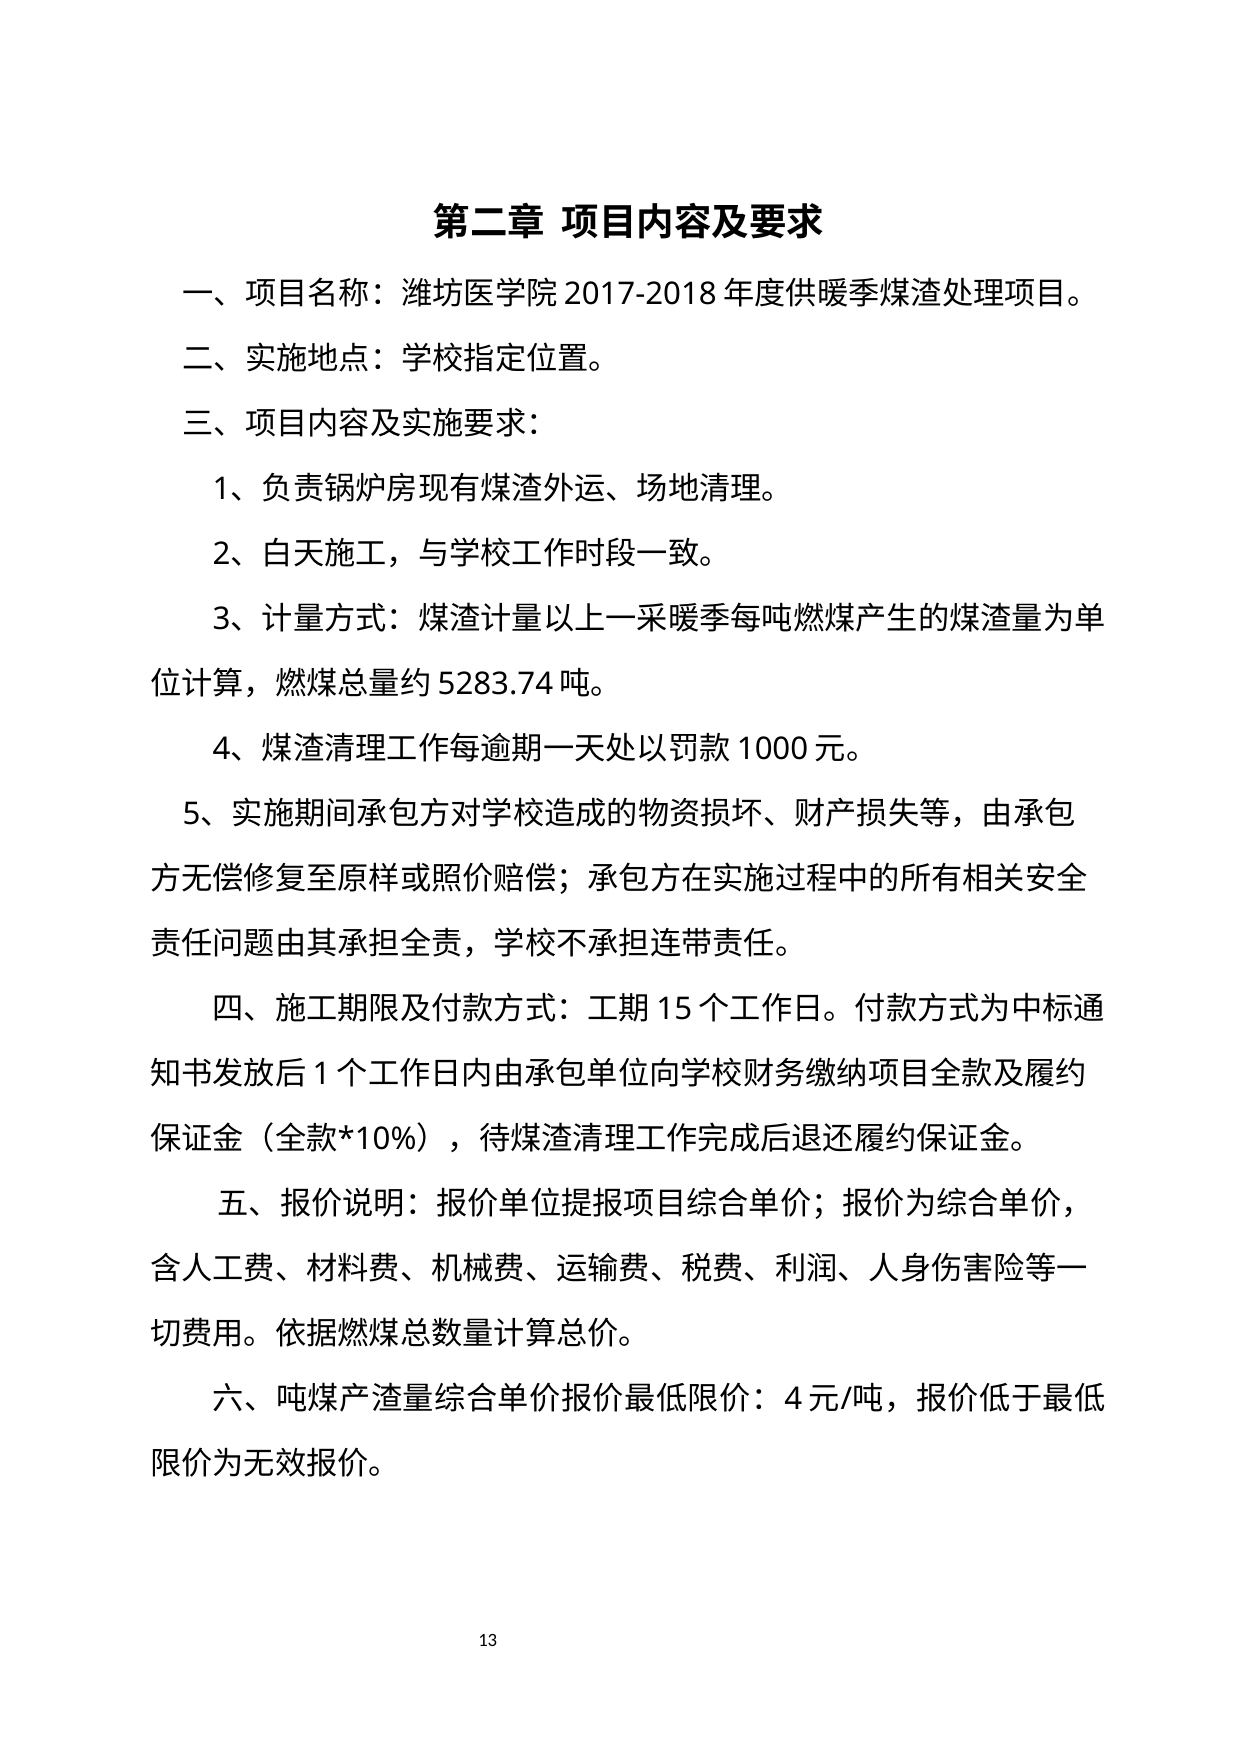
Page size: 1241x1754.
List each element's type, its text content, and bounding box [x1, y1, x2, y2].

text 六、吨煤产渣量综合单价报价最低限价：4元/吨，报价低于最低限价为无效报价。 [150, 1363, 1106, 1493]
text 五、报价说明：报价单位提报项目综合单价；报价为综合单价，含人工费、材料费、机械费、运输费、税费、利润、人身伤害险等一切费用。依据燃煤总数量计算总价。 [150, 1168, 1106, 1363]
text 4、煤渣清理工作每逾期一天处以罚款1000元。 [150, 713, 1106, 778]
text 2、白天施工，与学校工作时段一致。 [150, 518, 1106, 583]
text 5、实施期间承包方对学校造成的物资损坏、财产损失等，由承包方无偿修复至原样或照价赔偿；承包方在实施过程中的所有相关安全责任问题由其承担全责，学校不承担连带责任。 [150, 778, 1106, 973]
text 一、项目名称：潍坊医学院2017-2018年度供暖季煤渣处理项目。 [150, 258, 1106, 323]
title 第二章 项目内容及要求 [150, 187, 1106, 252]
text 3、计量方式：煤渣计量以上一采暖季每吨燃煤产生的煤渣量为单位计算，燃煤总量约5283.74吨。 [150, 583, 1106, 713]
text 二、实施地点：学校指定位置。 [150, 323, 1106, 388]
text 1、负责锅炉房现有煤渣外运、场地清理。 [150, 453, 1106, 518]
text 三、项目内容及实施要求： [150, 388, 1106, 453]
text 四、施工期限及付款方式：工期15个工作日。付款方式为中标通知书发放后1个工作日内由承包单位向学校财务缴纳项目全款及履约保证金（全款*10%），待煤渣清理工作完成后退还履约保证金。 [150, 973, 1106, 1168]
